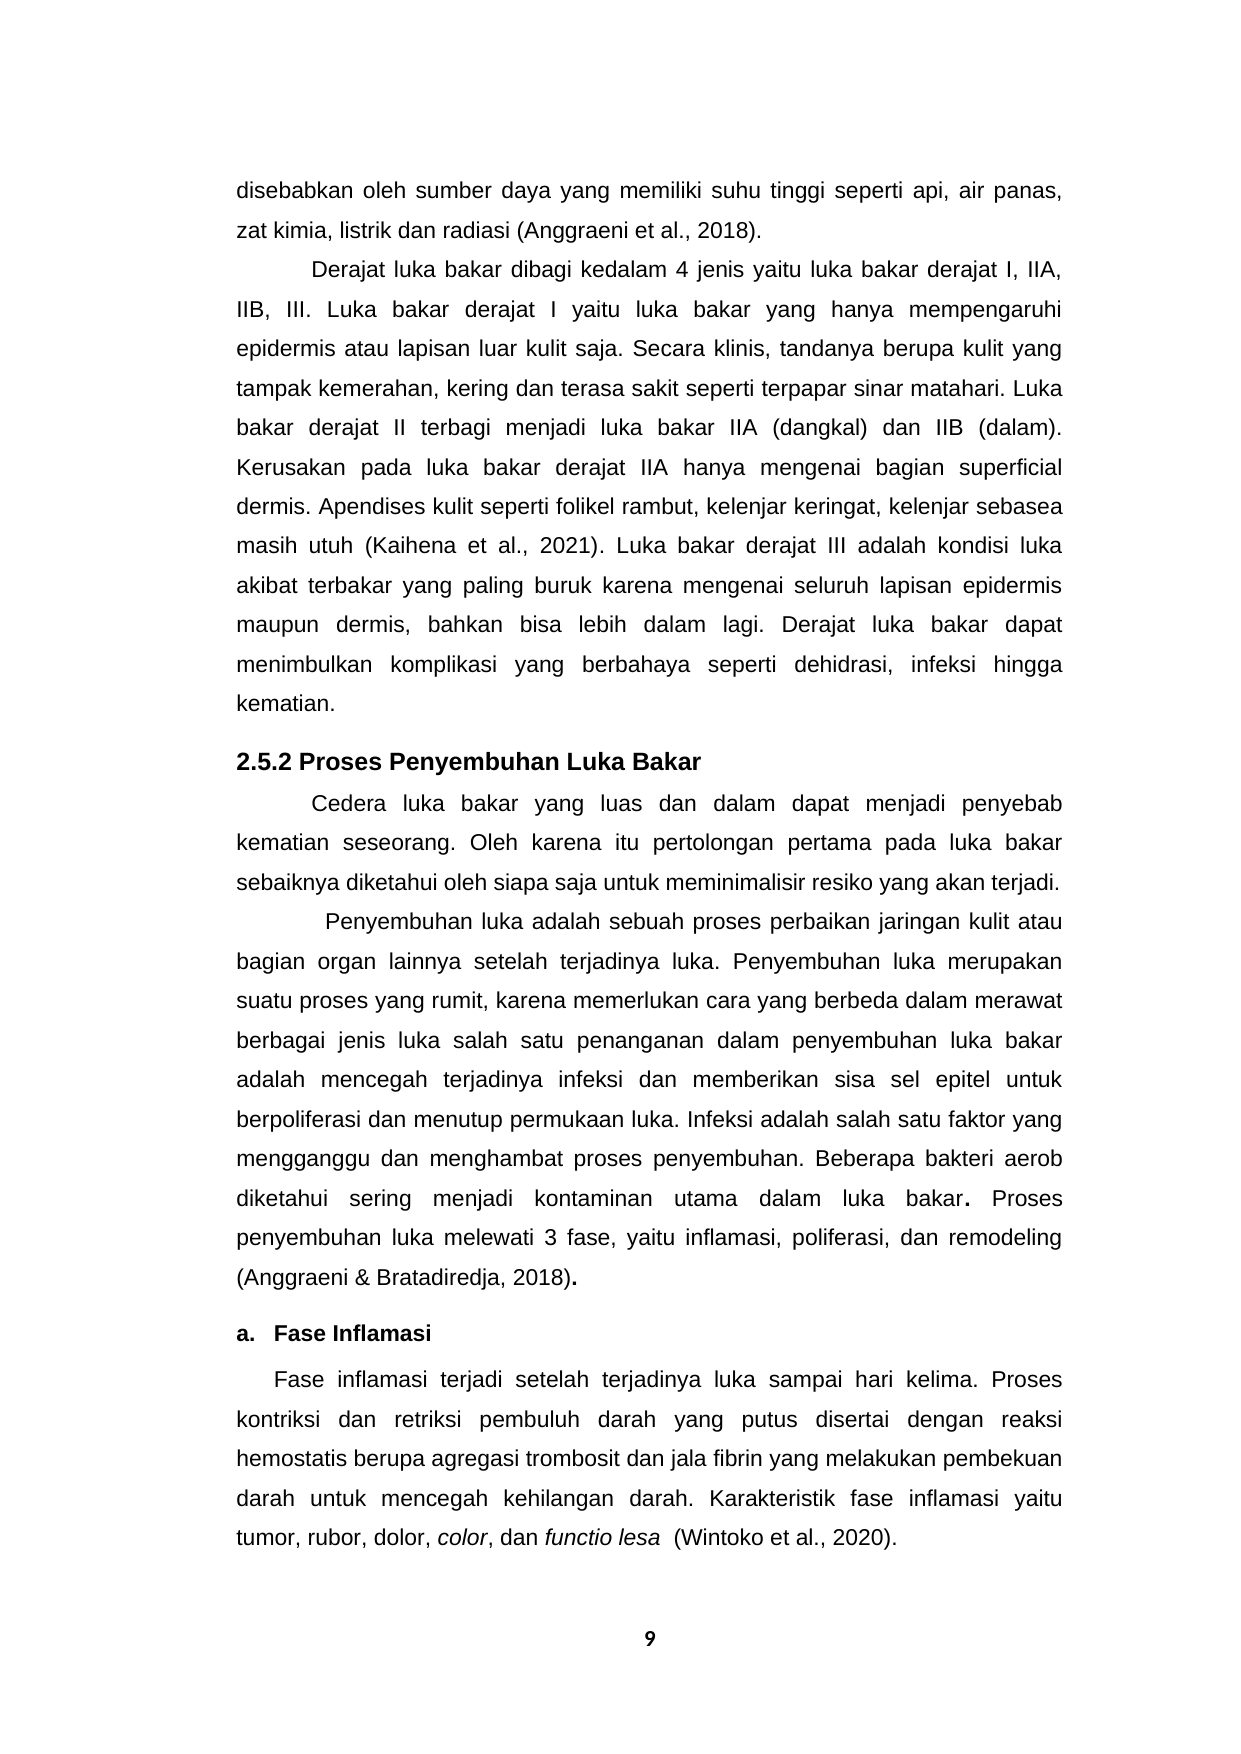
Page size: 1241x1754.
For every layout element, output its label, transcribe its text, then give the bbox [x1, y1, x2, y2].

subtitle 2.5.2 Proses Penyembuhan Luka Bakar [236, 747, 1063, 775]
list Fase Inflamasi [236, 1319, 1063, 1346]
text Fase inflamasi terjadi setelah terjadinya luka sampai hari kelima. Proses kontriksi dan retriksi pembuluh darah yang putus disertai dengan reaksi hemostatis berupa agregasi trombosit dan jala fibrin yang melakukan pembekuan darah untuk mencegah kehilangan darah. Karakteristik fase inflamasi yaitu tumor, rubor, dolor, color, dan functio lesa . [236, 1366, 1063, 1551]
text Derajat luka bakar dibagi kedalam 4 jenis yaitu luka bakar derajat I, IIA, IIB, III. Luka bakar derajat I yaitu luka bakar yang hanya mempengaruhi epidermis atau lapisan luar kulit saja. Secara klinis, tandanya berupa kulit yang tampak kemerahan, kering dan terasa sakit seperti terpapar sinar matahari. Luka bakar derajat II terbagi menjadi luka bakar IIA (dangkal) dan IIB (dalam). Kerusakan pada luka bakar derajat IIA hanya mengenai bagian superficial dermis. Apendises kulit seperti folikel rambut, kelenjar keringat, kelenjar sebasea masih utuh . Luka bakar derajat III adalah kondisi luka akibat terbakar yang paling buruk karena mengenai seluruh lapisan epidermis maupun dermis, bahkan bisa lebih dalam lagi. Derajat luka bakar dapat menimbulkan komplikasi yang berbahaya seperti dehidrasi, infeksi hingga kematian. [236, 256, 1063, 717]
text Penyembuhan luka adalah sebuah proses perbaikan jaringan kulit atau bagian organ lainnya setelah terjadinya luka. Penyembuhan luka merupakan suatu proses yang rumit, karena memerlukan cara yang berbeda dalam merawat berbagai jenis luka salah satu penanganan dalam penyembuhan luka bakar adalah mencegah terjadinya infeksi dan memberikan sisa sel epitel untuk berpoliferasi dan menutup permukaan luka. Infeksi adalah salah satu faktor yang mengganggu dan menghambat proses penyembuhan. Beberapa bakteri aerob diketahui sering menjadi kontaminan utama dalam luka bakar. Proses penyembuhan luka melewati 3 fase, yaitu inflamasi, poliferasi, dan remodeling . [236, 908, 1063, 1290]
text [236, 177, 1063, 243]
text Cedera luka bakar yang luas dan dalam dapat menjadi penyebab kematian seseorang. Oleh karena itu pertolongan pertama pada luka bakar sebaiknya diketahui oleh siapa saja untuk meminimalisir resiko yang akan terjadi. [236, 790, 1063, 895]
